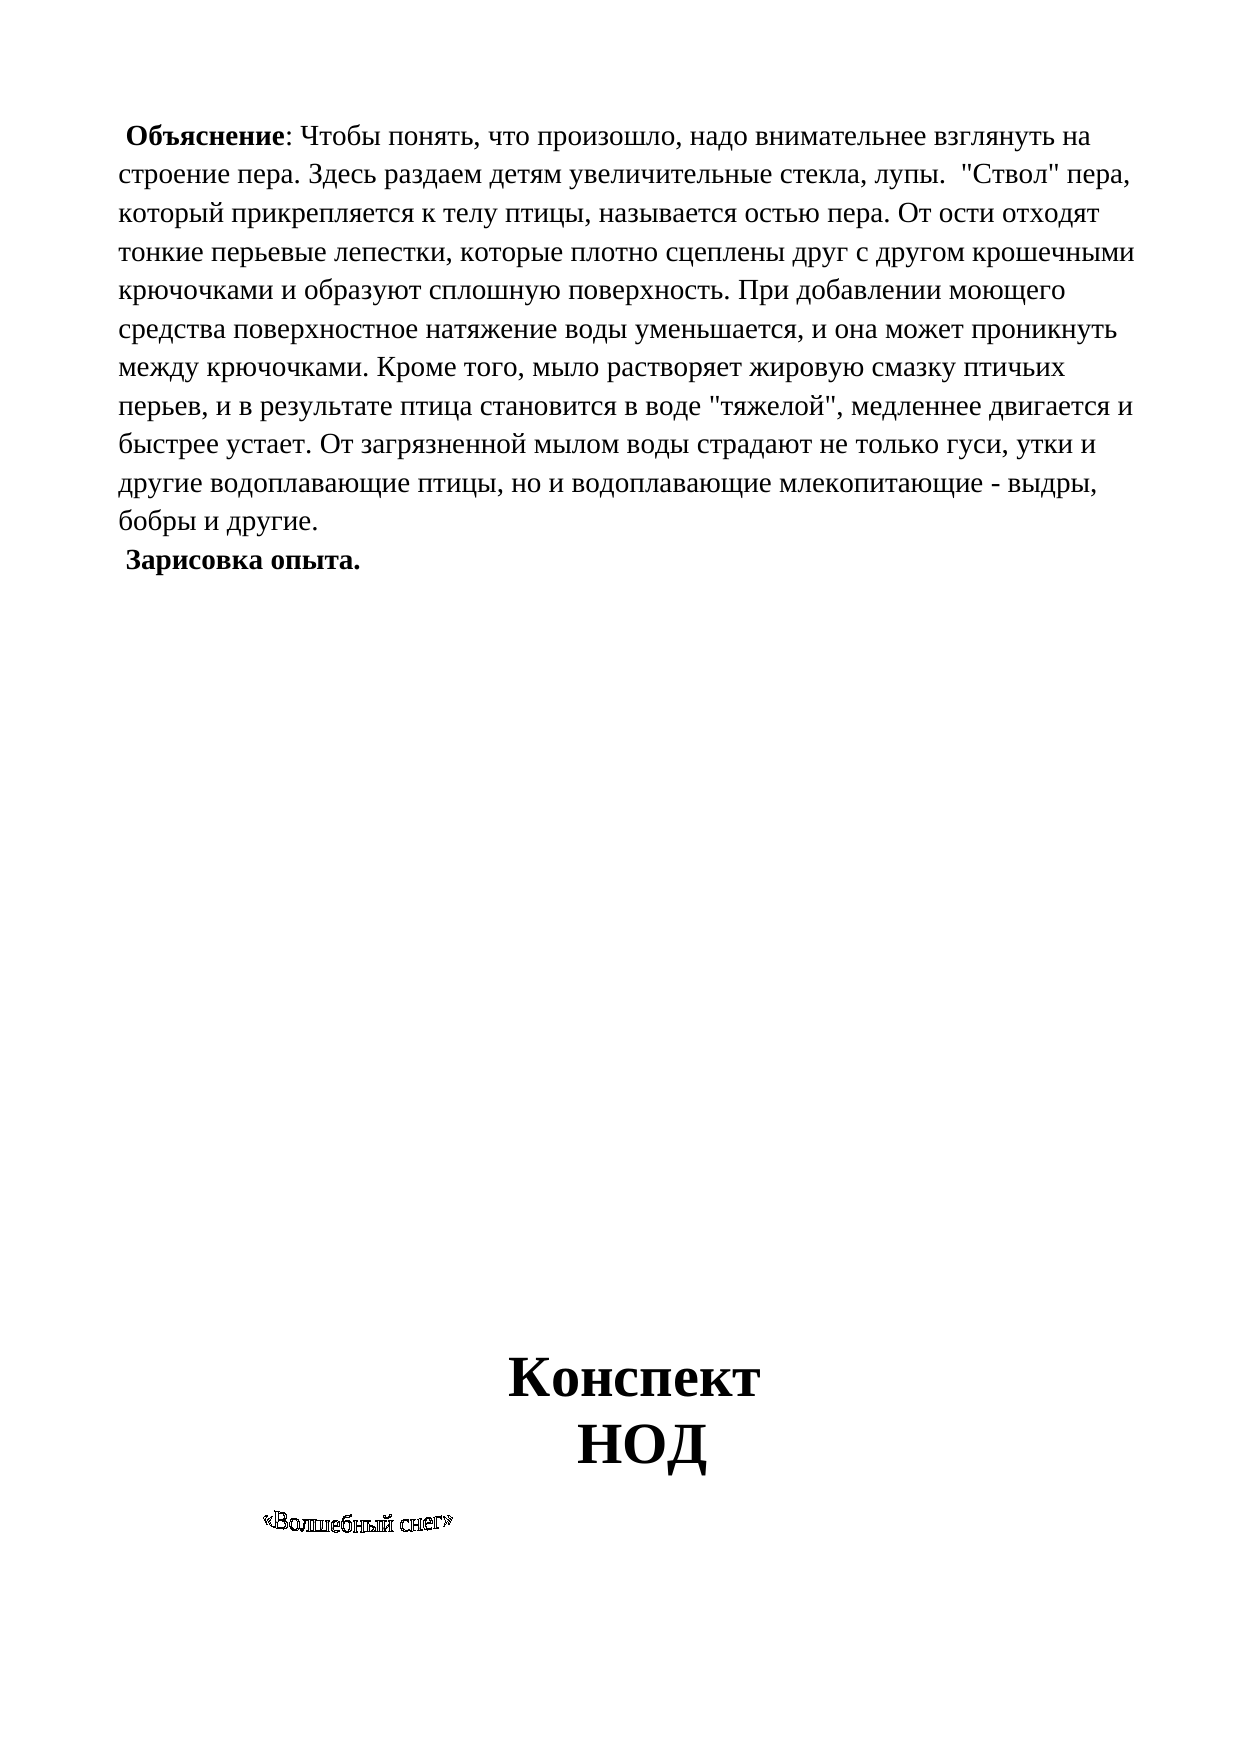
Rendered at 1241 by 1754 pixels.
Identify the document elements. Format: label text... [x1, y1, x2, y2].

text НОД [118, 1408, 1152, 1476]
text Конспект [118, 1341, 1152, 1408]
text Зарисовка опыта. [118, 542, 1152, 576]
text Объяснение: Чтобы понять, что произошло, надо внимательнее взглянуть на строение пера. Здесь раздаем детям увеличительные стекла, лупы. "Ствол" пера, который прикрепляется к телу птицы, называется остью пера. От ости отходят тонкие перьевые лепестки, которые плотно сцеплены друг с другом крошечными крючочками и образуют сплошную поверхность. При добавлении моющего средства поверхностное натяжение воды уменьшается, и она может проникнуть между крючочками. Кроме того, мыло растворяет жировую смазку птичьих перьев, и в результате птица становится в воде "тяжелой", медленнее двигается и быстрее устает. От загрязненной мылом воды страдают не только гуси, утки и другие водоплавающие птицы, но и водоплавающие млекопитающие - выдры, бобры и другие. [118, 118, 1152, 537]
